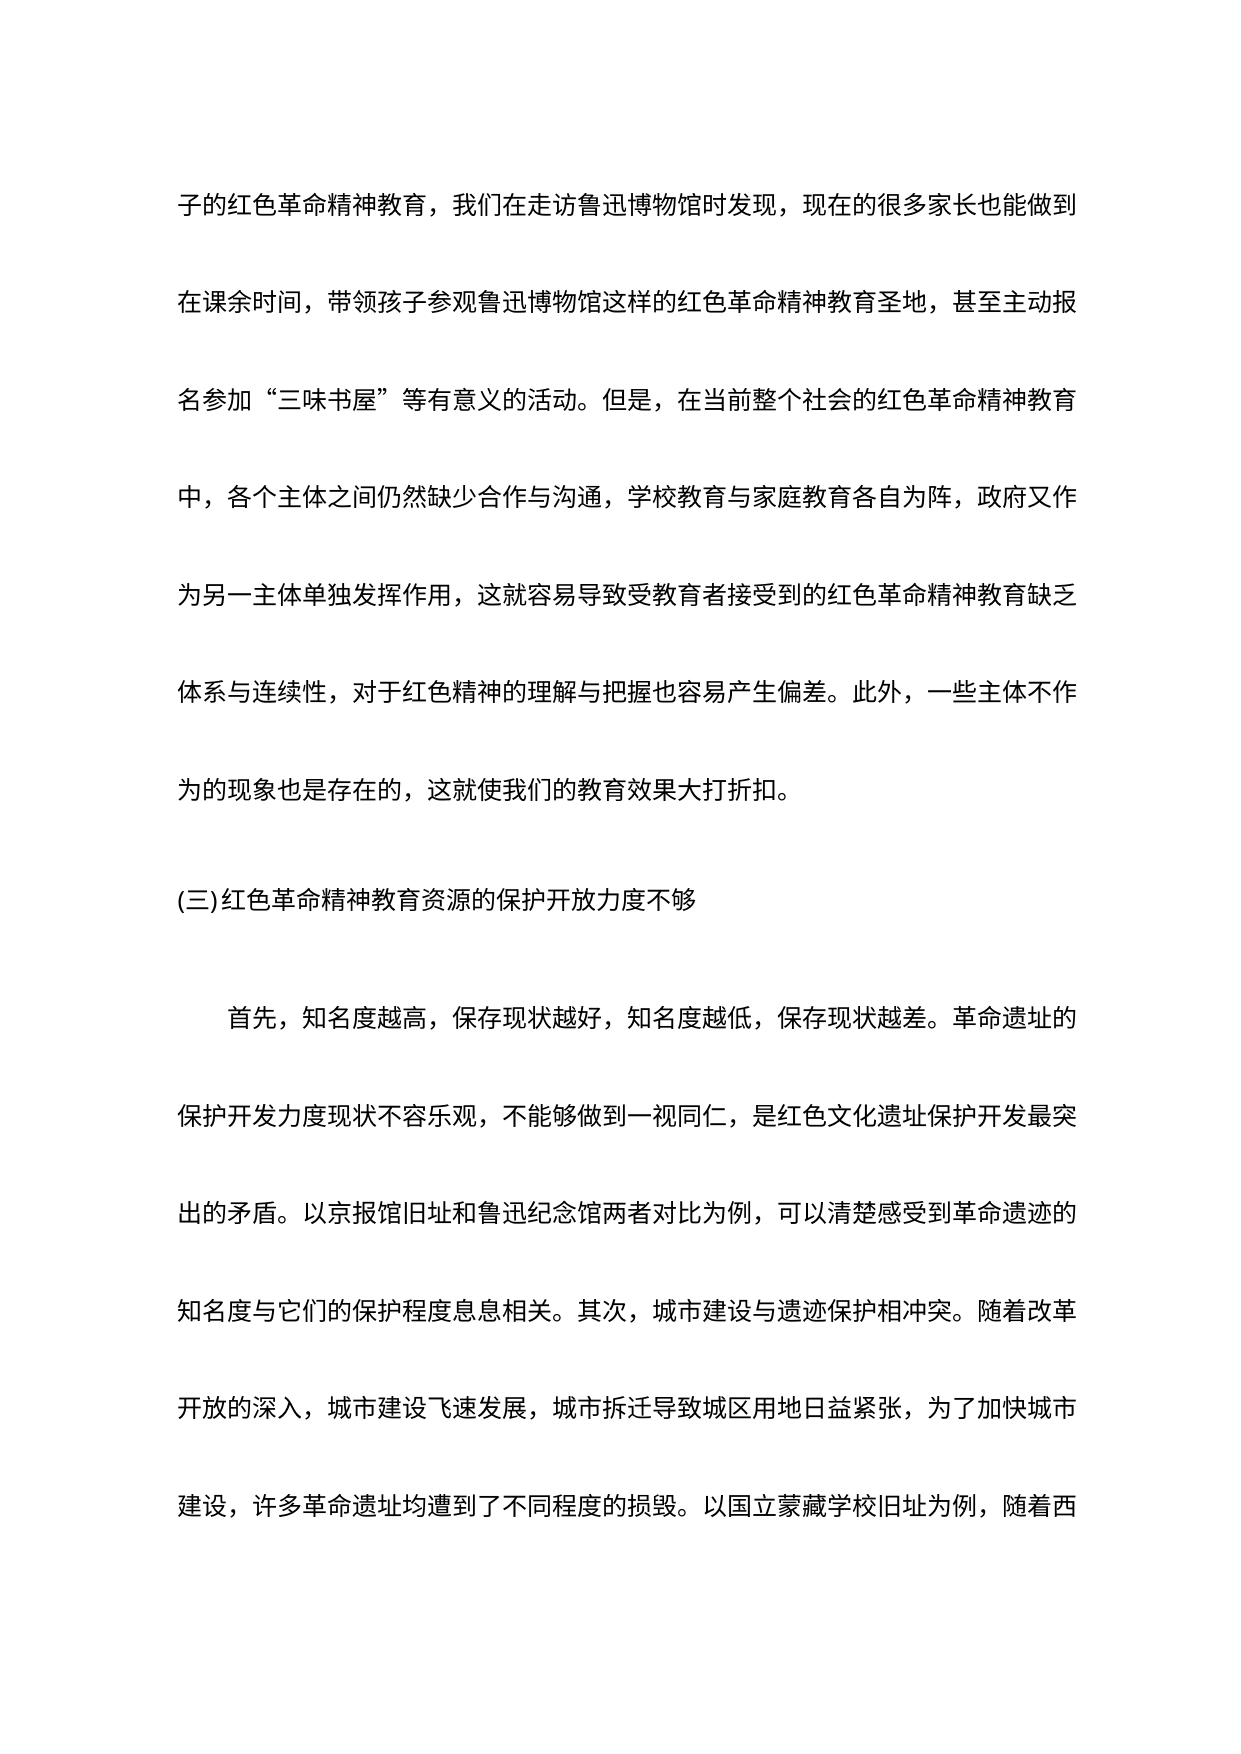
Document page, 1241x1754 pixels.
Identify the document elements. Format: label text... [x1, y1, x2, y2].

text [177, 984, 1092, 1537]
subtitle 红色革命精神教育资源的保护开放力度不够 [177, 866, 1092, 931]
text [177, 171, 1092, 821]
